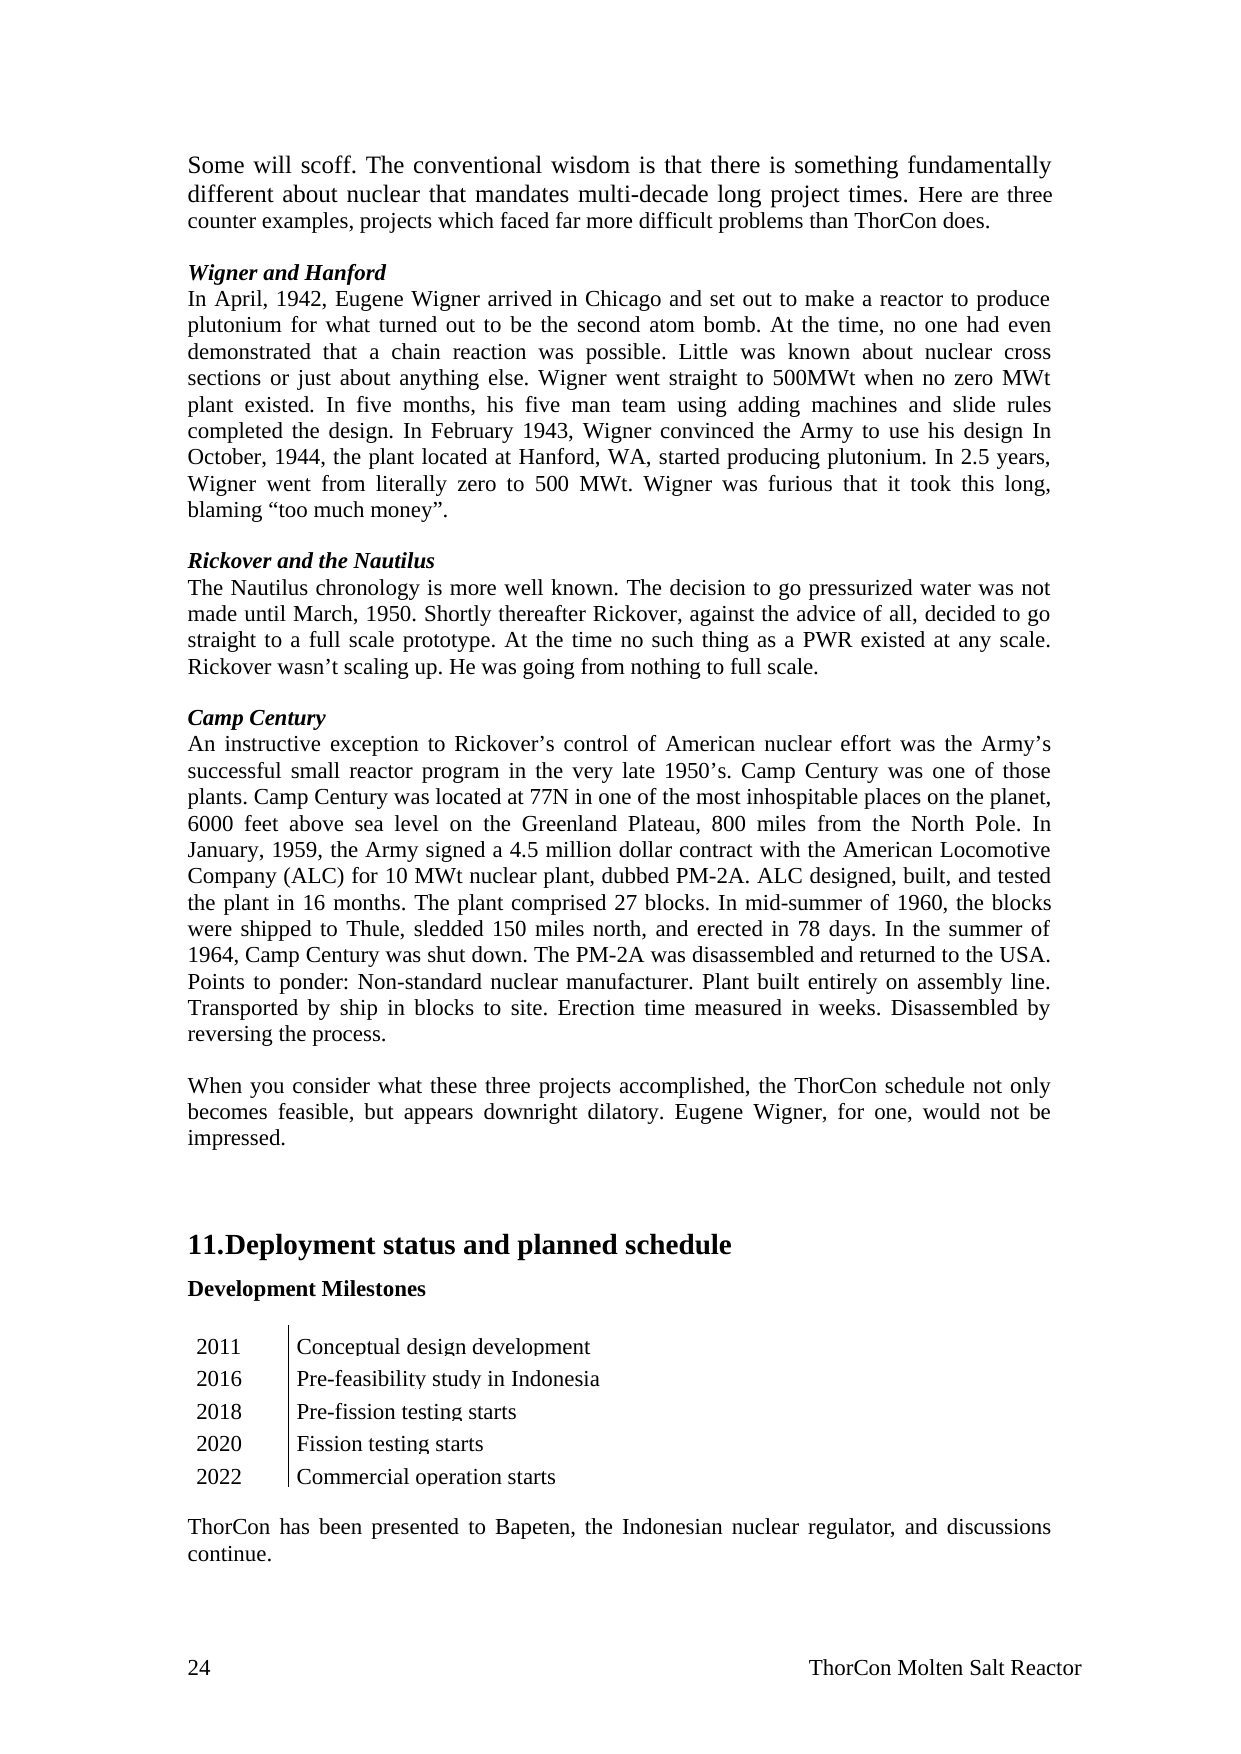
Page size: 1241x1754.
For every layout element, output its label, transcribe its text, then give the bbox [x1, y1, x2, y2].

text Wigner and Hanford [187, 259, 1053, 285]
table_cell 2016 [188, 1357, 288, 1389]
text Some will scoff. The conventional wisdom is that there is something fundamentally different about nuclear that mandates multi-decade long project times. Here are three counter examples, projects which faced far more difficult problems than ThorCon does. [187, 150, 1053, 234]
text When you consider what these three projects accomplished, the ThorCon schedule not only becomes feasible, but appears downright dilatory. Eugene Wigner, for one, would not be impressed. [187, 1072, 1053, 1151]
text ThorCon has been presented to Bapeten, the Indonesian nuclear regulator, and discussions continue. [187, 1513, 1053, 1566]
table_cell Pre-fission testing starts [289, 1390, 1011, 1422]
table_cell Fission testing starts [289, 1422, 1011, 1454]
text The Nautilus chronology is more well known. The decision to go pressurized water was not made until March, 1950. Shortly thereafter Rickover, against the advice of all, decided to go straight to a full scale prototype. At the time no such thing as a PWR existed at any scale. Rickover wasn’t scaling up. He was going from nothing to full scale. [187, 574, 1053, 679]
table_cell 2020 [188, 1422, 288, 1454]
text Rickover and the Nautilus [187, 547, 1053, 574]
table_header 2011 [188, 1325, 288, 1357]
text In April, 1942, Eugene Wigner arrived in Chicago and set out to make a reactor to produce plutonium for what turned out to be the second atom bomb. At the time, no one had even demonstrated that a chain reaction was possible. Little was known about nuclear cross sections or just about anything else. Wigner went straight to 500MWt when no zero MWt plant existed. In five months, his five man team using adding machines and slide rules completed the design. In February 1943, Wigner convinced the Army to use his design In October, 1944, the plant located at Hanford, WA, started producing plutonium. In 2.5 years, Wigner went from literally zero to 500 MWt. Wigner was furious that it took this long, blaming “too much money”. [187, 285, 1053, 522]
table_cell 2018 [188, 1390, 288, 1422]
table_cell Pre-feasibility study in Indonesia [289, 1357, 1011, 1389]
text Camp Century [187, 704, 1053, 731]
table_cell Commercial operation starts [289, 1455, 1011, 1487]
table_cell 2022 [188, 1455, 288, 1487]
text An instructive exception to Rickover’s control of American nuclear effort was the Army’s successful small reactor program in the very late 1950’s. Camp Century was one of those plants. Camp Century was located at 77N in one of the most inhospitable places on the planet, 6000 feet above sea level on the Greenland Plateau, 800 miles from the North Pole. In January, 1959, the Army signed a 4.5 million dollar contract with the American Locomotive Company (ALC) for 10 MWt nuclear plant, dubbed PM-2A. ALC designed, built, and tested the plant in 16 months. The plant comprised 27 blocks. In mid-summer of 1960, the blocks were shipped to Thule, sledded 150 miles north, and erected in 78 days. In the summer of 1964, Camp Century was shut down. The PM-2A was disassembled and returned to the USA. Points to ponder: Non-standard nuclear manufacturer. Plant built entirely on assembly line. Transported by ship in blocks to site. Erection time measured in weeks. Disassembled by reversing the process. [187, 731, 1053, 1047]
table_header Conceptual design development [289, 1325, 1011, 1357]
subtitle Deployment status and planned schedule [187, 1227, 1053, 1261]
text Development Milestones [187, 1275, 1053, 1302]
